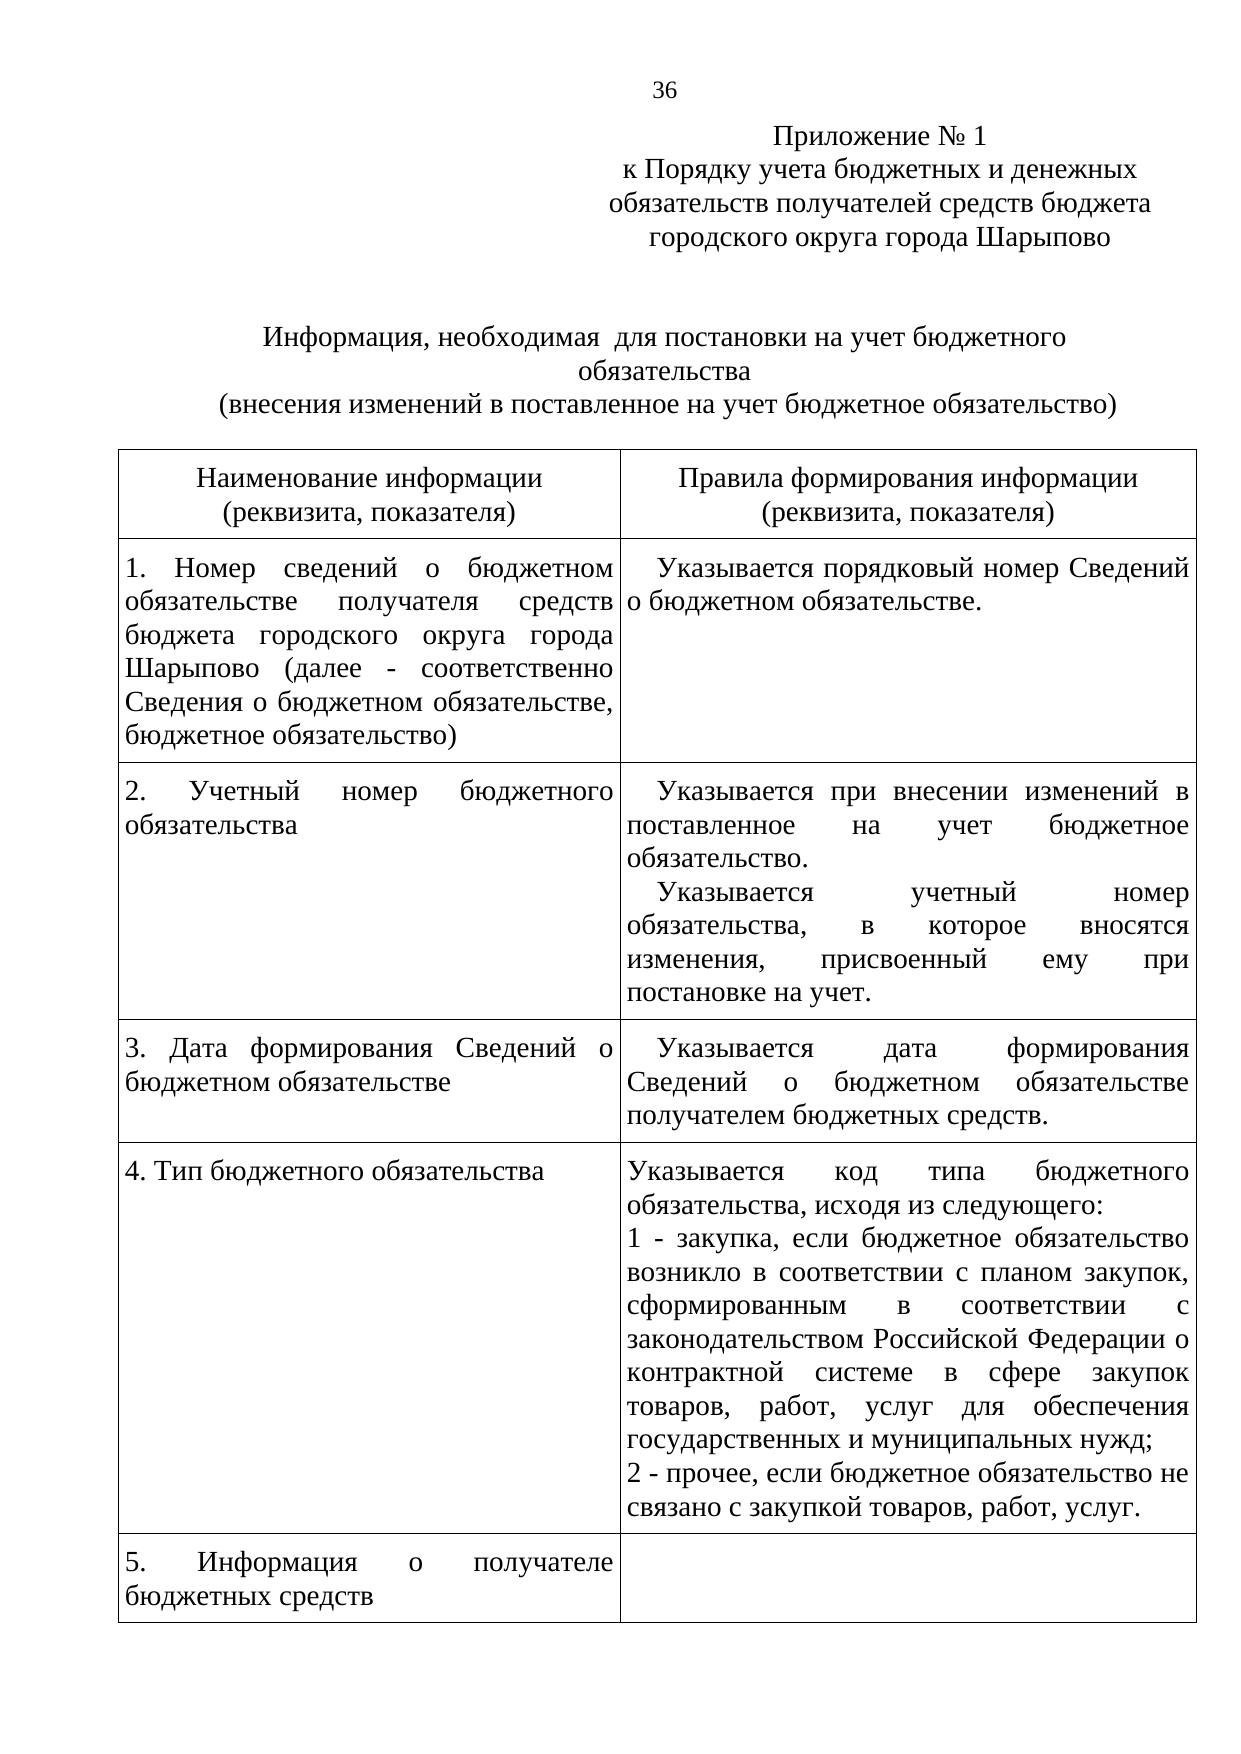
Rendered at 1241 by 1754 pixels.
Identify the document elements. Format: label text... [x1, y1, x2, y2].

text к Порядку учета бюджетных и денежных обязательств получателей средств бюджета городского округа города Шарыпово [608, 152, 1152, 252]
text Приложение № 1 [608, 118, 1152, 152]
table_cell Указывается при внесении изменений в поставленное на учет бюджетное обязательство. Указывается учетный номер обязательства, в которое вносятся изменения, присвоенный ему при постановке на учет. [621, 763, 1196, 1019]
table_header Правила формирования информации (реквизита, показателя) [621, 450, 1196, 538]
table_cell 2. Учетный номер бюджетного обязательства [119, 763, 620, 1019]
table_header Наименование информации (реквизита, показателя) [119, 450, 620, 538]
table_cell 1. Номер сведений о бюджетном обязательстве получателя средств бюджета городского округа города Шарыпово (далее - соответственно Сведения о бюджетном обязательстве, бюджетное обязательство) [119, 539, 620, 762]
text (внесения изменений в поставленное на учет бюджетное обязательство) [177, 386, 1152, 420]
table_cell Указывается порядковый номер Сведений о бюджетном обязательстве. [621, 539, 1196, 762]
table_cell Указывается код типа бюджетного обязательства, исходя из следующего: 1 - закупка, если бюджетное обязательство возникло в соответствии с планом закупок, сформированным в соответствии с законодательством Российской Федерации о контрактной системе в сфере закупок товаров, работ, услуг для обеспечения государственных и муниципальных нужд; 2 - прочее, если бюджетное обязательство не связано с закупкой товаров, работ, услуг. [621, 1143, 1196, 1533]
table_cell 5. Информация о получателе бюджетных средств [119, 1534, 620, 1622]
text Информация, необходимая для постановки на учет бюджетного обязательства [177, 319, 1152, 386]
table_cell 3. Дата формирования Сведений о бюджетном обязательстве [119, 1020, 620, 1142]
table_cell 4. Тип бюджетного обязательства [119, 1143, 620, 1533]
table_cell [621, 1534, 1196, 1622]
table_cell Указывается дата формирования Сведений о бюджетном обязательстве получателем бюджетных средств. [621, 1020, 1196, 1142]
